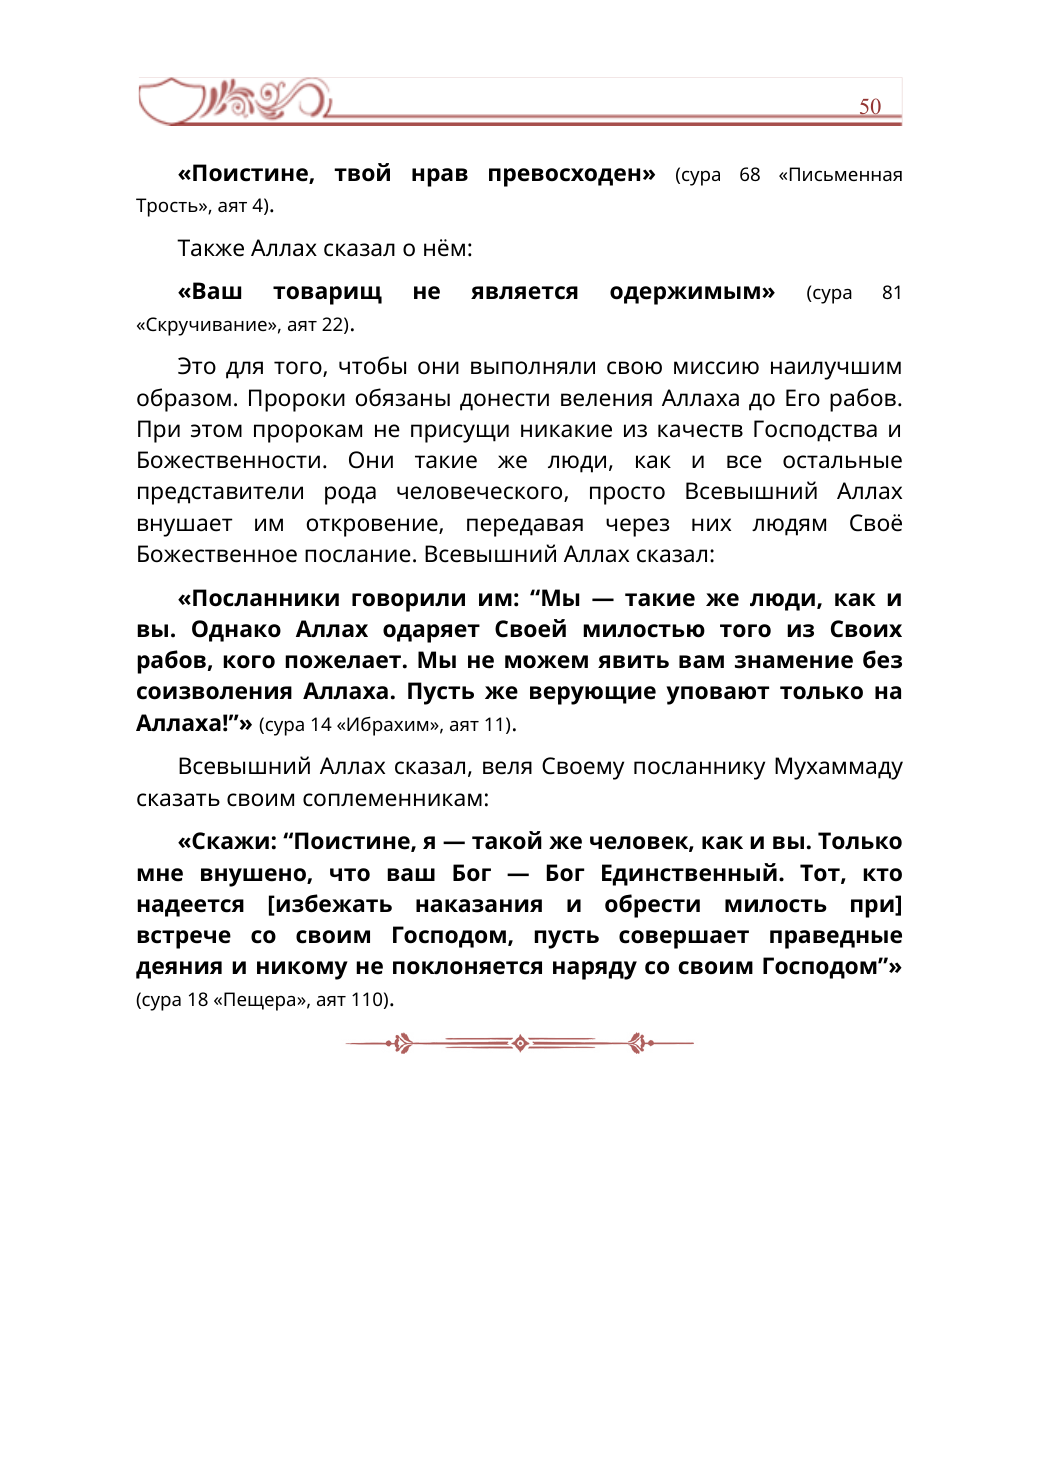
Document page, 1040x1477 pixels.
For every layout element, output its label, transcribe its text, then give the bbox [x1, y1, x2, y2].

text Также Аллах сказал о нём: [136, 231, 903, 262]
text «Ваш товарищ не является одержимым» (сура 81 «Скручивание», аят 22). [136, 275, 903, 337]
text Это для того, чтобы они выполняли свою миссию наилучшим образом. Пророки обязаны донести веления Аллаха до Его рабов. При этом пророкам не присущи никакие из качеств Господства и Божественности. Они такие же люди, как и все остальные представители рода человеческого, просто Всевышний Аллах внушает им откровение, передавая через них людям Своё Божественное послание. Всевышний Аллах сказал: [136, 350, 903, 568]
text «Поистине, твой нрав превосходен» (сура 68 «Письменная Трость», аят 4). [136, 156, 903, 218]
text Всевышний Аллах сказал, веля Своему посланнику Мухаммаду сказать своим соплеменникам: [136, 750, 903, 812]
text «Посланники говорили им: “Мы — такие же люди, как и вы. Однако Аллах одаряет Своей милостью того из Своих рабов, кого пожелает. Мы не можем явить вам знамение без соизволения Аллаха. Пусть же верующие уповают только на Аллаха!”» (сура 14 «Ибpaxим», аят 11). [136, 581, 903, 737]
text «Скажи: “Поистине, я — такой же человек, как и вы. Только мне внушено, что ваш Бог — Бог Единственный. Тот, кто надеется [избежать наказания и обрести милость при] встрече со своим Господом, пусть совершает праведные деяния и никому не поклоняется наряду со своим Господом”» (сура 18 «Пещера», аят 110). [136, 825, 903, 1012]
